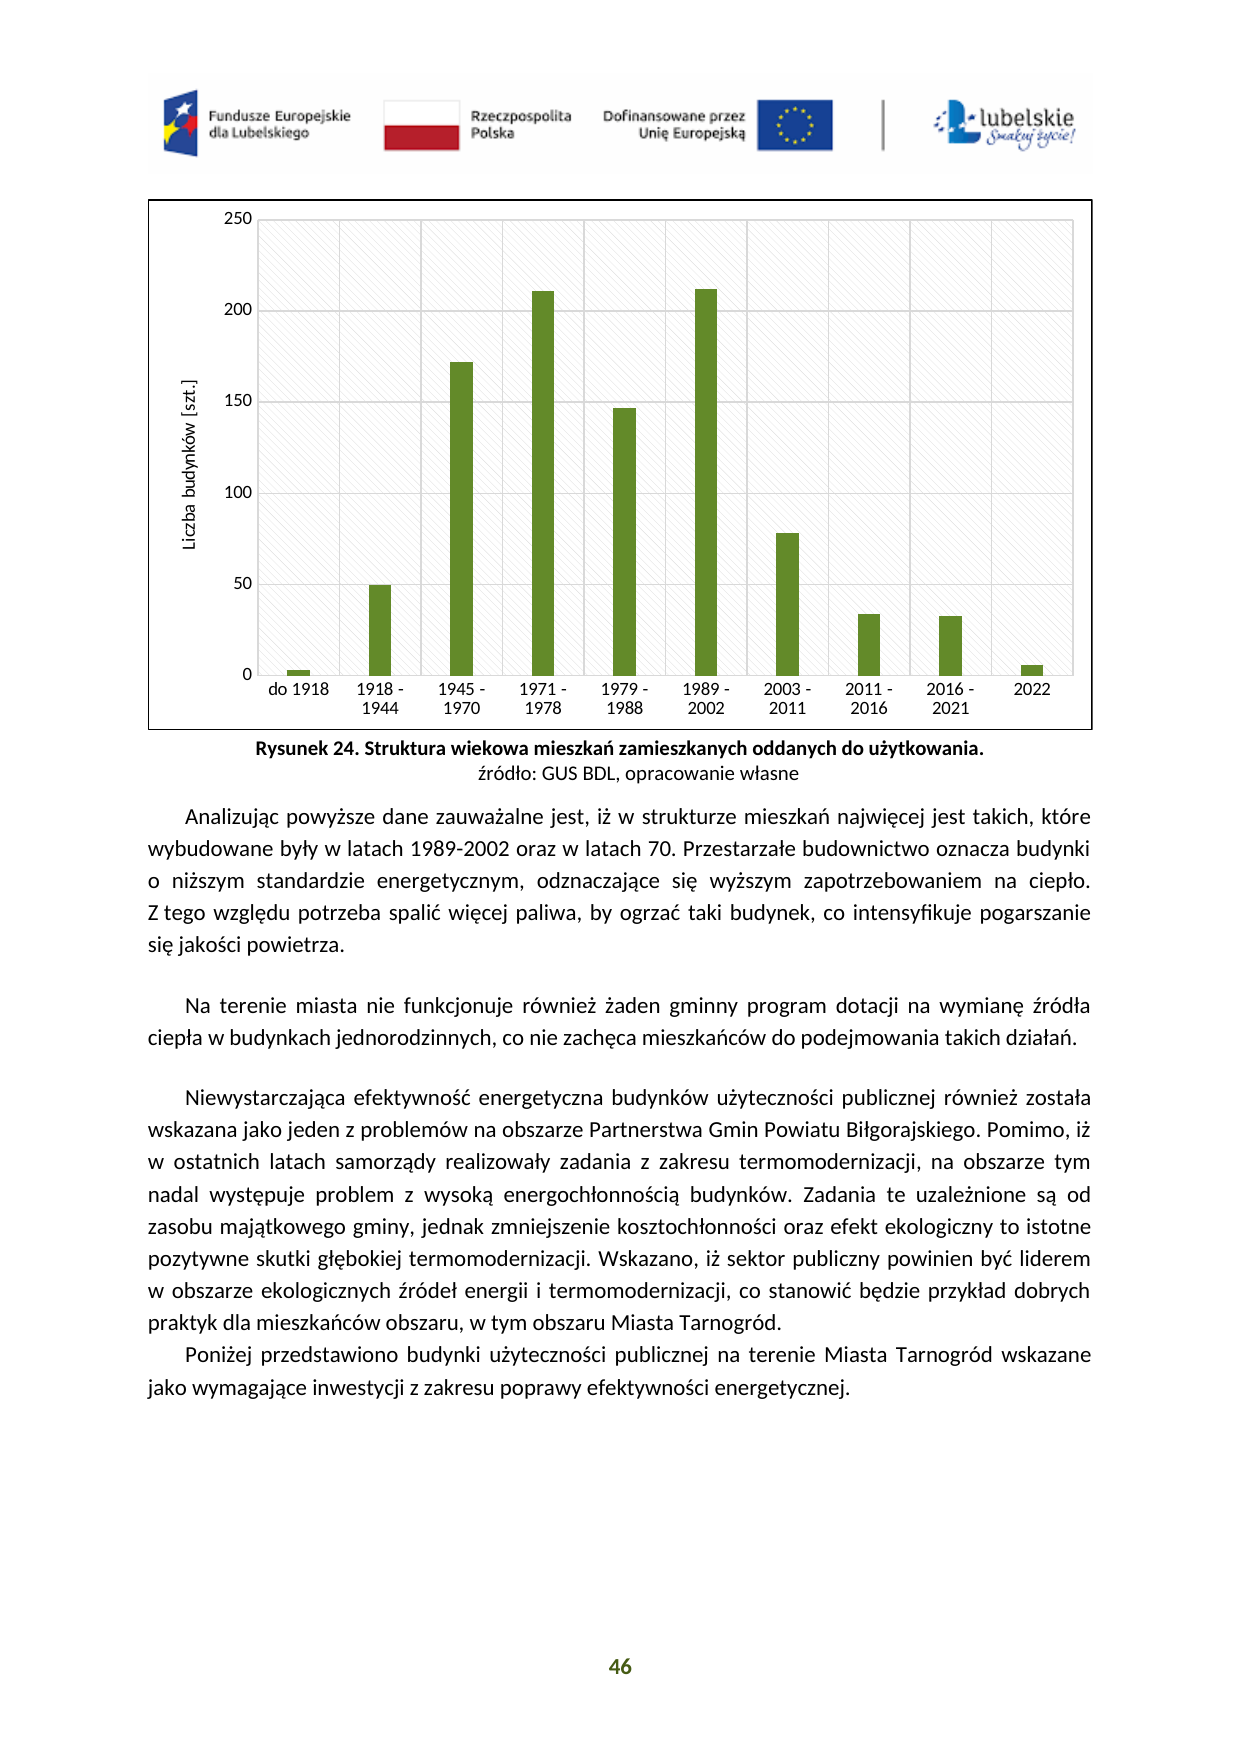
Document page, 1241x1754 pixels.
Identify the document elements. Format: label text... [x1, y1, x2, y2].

text Analizując powyższe dane zauważalne jest, iż w strukturze mieszkań najwięcej jest takich, które wybudowane były w latach 1989-2002 oraz w latach 70. Przestarzałe budownictwo oznacza budynki o niższym standardzie energetycznym, odznaczające się wyższym zapotrzebowaniem na ciepło. Z tego względu potrzeba spalić więcej paliwa, by ogrzać taki budynek, co intensyfikuje pogarszanie się jakości powietrza. [148, 802, 1092, 958]
text Na terenie miasta nie funkcjonuje również żaden gminny program dotacji na wymianę źródła ciepła w budynkach jednorodzinnych, co nie zachęca mieszkańców do podejmowania takich działań. [148, 991, 1092, 1051]
text źródło: GUS BDL, opracowanie własne [148, 760, 1092, 786]
text Niewystarczająca efektywność energetyczna budynków użyteczności publicznej również została wskazana jako jeden z problemów na obszarze Partnerstwa Gmin Powiatu Biłgorajskiego. Pomimo, iż w ostatnich latach samorządy realizowały zadania z zakresu termomodernizacji, na obszarze tym nadal występuje problem z wysoką energochłonnością budynków. Zadania te uzależnione są od zasobu majątkowego gminy, jednak zmniejszenie kosztochłonności oraz efekt ekologiczny to istotne pozytywne skutki głębokiej termomodernizacji. Wskazano, iż sektor publiczny powinien być liderem w obszarze ekologicznych źródeł energii i termomodernizacji, co stanowić będzie przykład dobrych praktyk dla mieszkańców obszaru, w tym obszaru Miasta Tarnogród. [148, 1083, 1092, 1336]
text Rysunek 24. Struktura wiekowa mieszkań zamieszkanych oddanych do użytkowania. [148, 735, 1092, 760]
picture [147, 73, 1093, 174]
text Poniżej przedstawiono budynki użyteczności publicznej na terenie Miasta Tarnogród wskazane jako wymagające inwestycji z zakresu poprawy efektywności energetycznej. [148, 1341, 1092, 1401]
